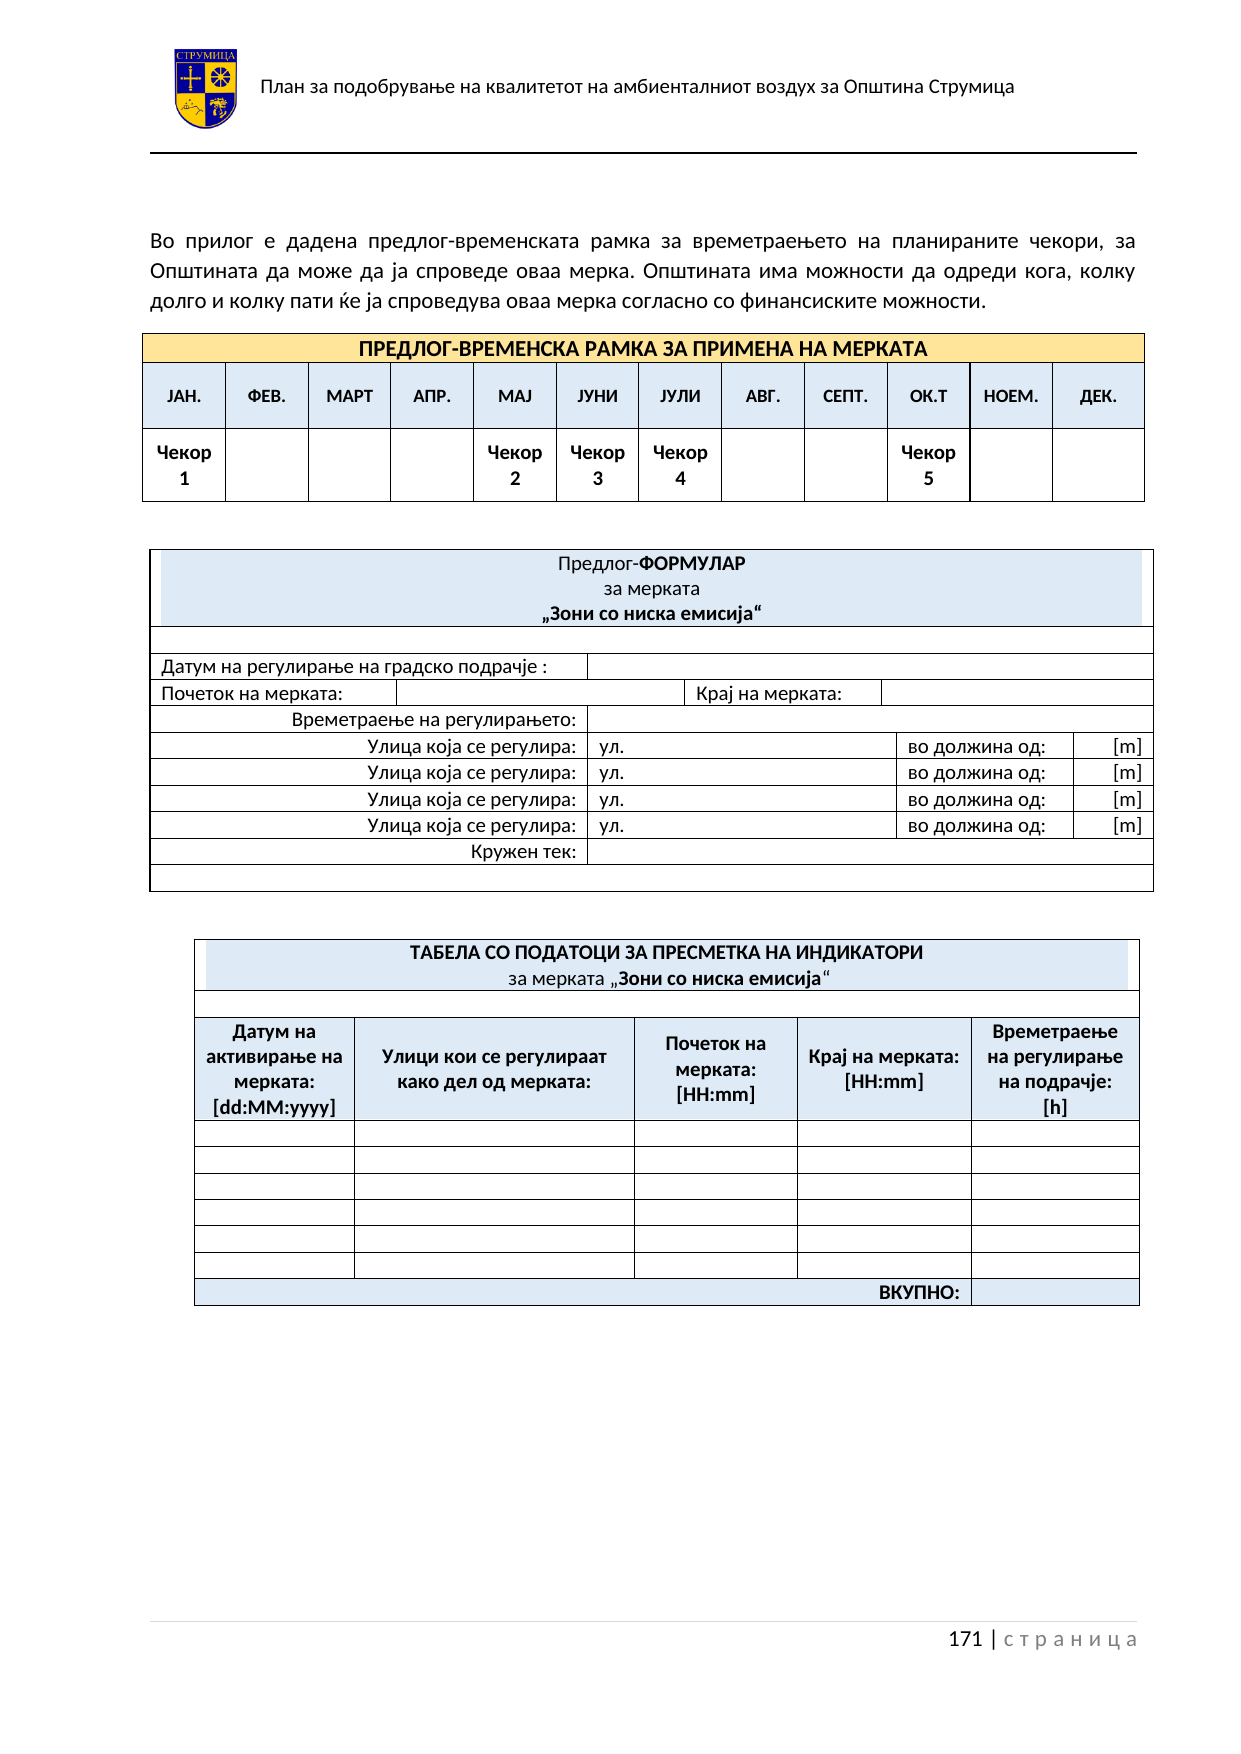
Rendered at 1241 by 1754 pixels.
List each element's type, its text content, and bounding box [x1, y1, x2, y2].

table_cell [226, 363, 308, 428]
picture [174, 48, 237, 129]
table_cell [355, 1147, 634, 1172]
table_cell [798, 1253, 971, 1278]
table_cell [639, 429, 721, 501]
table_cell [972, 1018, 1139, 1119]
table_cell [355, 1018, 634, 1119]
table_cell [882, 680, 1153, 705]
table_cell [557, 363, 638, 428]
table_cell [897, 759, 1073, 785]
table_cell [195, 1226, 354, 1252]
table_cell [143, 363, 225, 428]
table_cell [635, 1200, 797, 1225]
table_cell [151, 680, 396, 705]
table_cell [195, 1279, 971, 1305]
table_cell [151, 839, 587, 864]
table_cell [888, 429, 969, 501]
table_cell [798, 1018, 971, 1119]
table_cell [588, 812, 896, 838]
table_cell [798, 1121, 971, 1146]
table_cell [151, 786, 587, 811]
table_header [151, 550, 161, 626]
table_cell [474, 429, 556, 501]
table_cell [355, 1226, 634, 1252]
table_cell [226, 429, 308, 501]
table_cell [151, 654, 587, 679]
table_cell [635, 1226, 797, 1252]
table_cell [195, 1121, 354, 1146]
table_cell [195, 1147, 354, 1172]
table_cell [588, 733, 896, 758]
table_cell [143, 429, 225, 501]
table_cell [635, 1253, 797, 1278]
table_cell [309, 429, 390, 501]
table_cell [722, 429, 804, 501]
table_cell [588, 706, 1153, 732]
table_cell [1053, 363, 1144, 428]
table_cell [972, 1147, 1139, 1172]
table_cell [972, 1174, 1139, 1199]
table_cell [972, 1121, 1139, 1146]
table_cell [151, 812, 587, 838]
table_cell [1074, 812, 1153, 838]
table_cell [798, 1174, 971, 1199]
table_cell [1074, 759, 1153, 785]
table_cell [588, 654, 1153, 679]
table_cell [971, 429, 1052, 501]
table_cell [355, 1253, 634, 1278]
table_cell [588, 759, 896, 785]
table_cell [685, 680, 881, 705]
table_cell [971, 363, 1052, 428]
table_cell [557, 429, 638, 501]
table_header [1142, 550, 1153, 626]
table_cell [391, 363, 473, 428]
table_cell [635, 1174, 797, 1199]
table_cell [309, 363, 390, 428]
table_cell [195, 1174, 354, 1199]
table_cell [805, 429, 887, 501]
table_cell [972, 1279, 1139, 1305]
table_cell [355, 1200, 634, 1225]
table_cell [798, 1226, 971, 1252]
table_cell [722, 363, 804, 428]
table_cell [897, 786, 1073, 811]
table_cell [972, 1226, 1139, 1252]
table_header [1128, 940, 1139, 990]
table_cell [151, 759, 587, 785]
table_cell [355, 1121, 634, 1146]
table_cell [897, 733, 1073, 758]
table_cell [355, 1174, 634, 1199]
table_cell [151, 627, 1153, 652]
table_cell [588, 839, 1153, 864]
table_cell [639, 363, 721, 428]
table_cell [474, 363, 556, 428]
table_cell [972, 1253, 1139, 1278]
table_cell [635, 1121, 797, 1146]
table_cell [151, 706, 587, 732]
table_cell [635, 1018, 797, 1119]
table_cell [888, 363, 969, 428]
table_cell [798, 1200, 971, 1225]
text Во прилог е дадена предлог-временската рамка за времетраењето на планираните чекори, за Општината да може да ја спроведе оваа мерка. Општината има можности да одреди кога, колку долго и колку пати ќе ја спроведува оваа мерка согласно со финансиските можности. [150, 226, 1137, 314]
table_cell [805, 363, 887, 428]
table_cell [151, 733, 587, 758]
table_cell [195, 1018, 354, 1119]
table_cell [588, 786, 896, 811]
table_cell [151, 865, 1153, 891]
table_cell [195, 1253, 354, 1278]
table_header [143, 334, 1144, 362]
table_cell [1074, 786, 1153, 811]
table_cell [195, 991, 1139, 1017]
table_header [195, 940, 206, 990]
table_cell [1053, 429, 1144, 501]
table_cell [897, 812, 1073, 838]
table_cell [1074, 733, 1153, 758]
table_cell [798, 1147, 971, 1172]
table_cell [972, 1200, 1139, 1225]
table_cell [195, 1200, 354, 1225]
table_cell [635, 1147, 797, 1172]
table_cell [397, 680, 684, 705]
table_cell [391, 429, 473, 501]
